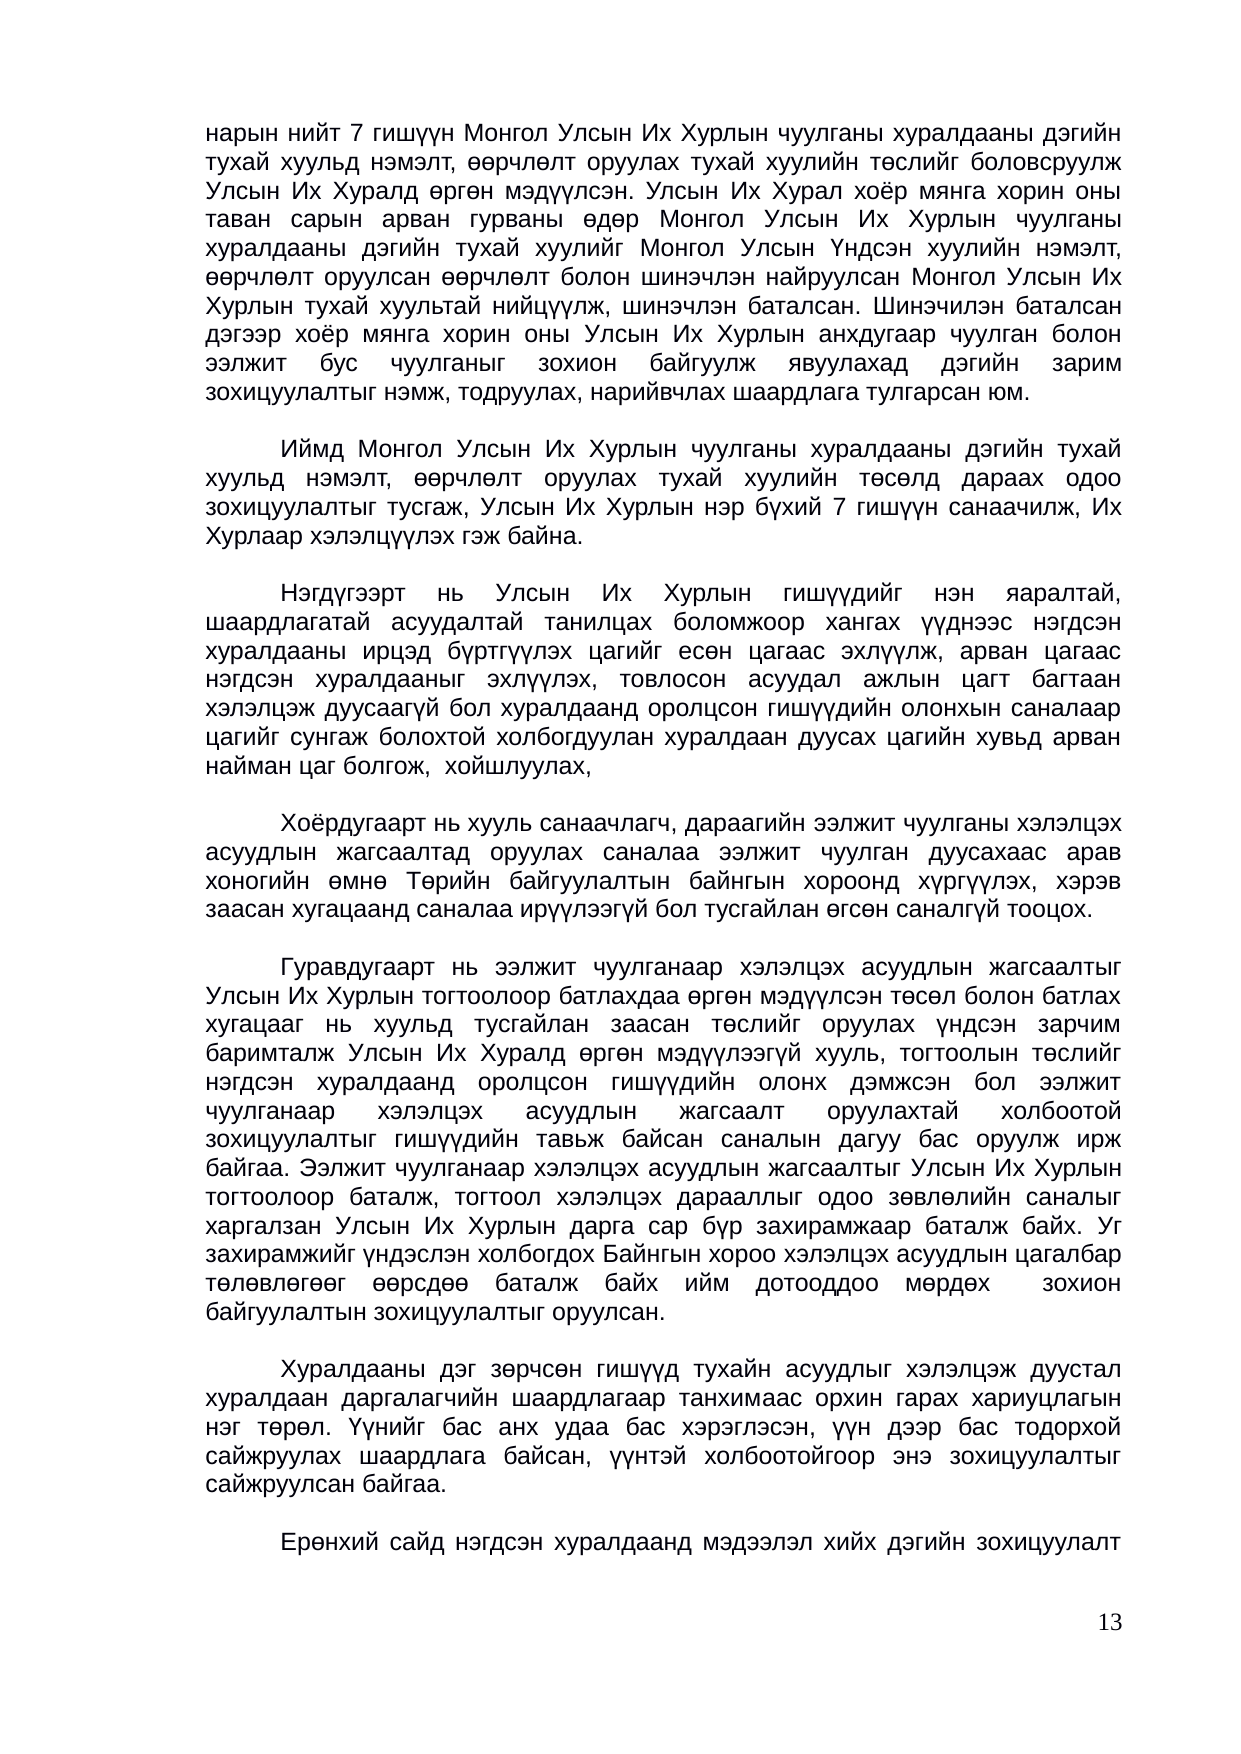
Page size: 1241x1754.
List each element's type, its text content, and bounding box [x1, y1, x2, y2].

text Хуралдааны дэг зөрчсөн гишүүд тухайн асуудлыг хэлэлцэж дуустал хуралдаан даргалагчийн шаардлагаар танхимаас орхин гарах хариуцлагын нэг төрөл. Үүнийг бас анх удаа бас хэрэглэсэн, үүн дээр бас тодорхой сайжруулах шаардлага байсан, үүнтэй холбоотойгоор энэ зохицуулалтыг сайжруулсан байгаа. [205, 1354, 1122, 1498]
text Гуравдугаарт нь ээлжит чуулганаар хэлэлцэх асуудлын жагсаалтыг Улсын Их Хурлын тогтоолоор батлахдаа өргөн мэдүүлсэн төсөл болон батлах хугацааг нь хуульд тусгайлан заасан төслийг оруулах үндсэн зарчим баримталж Улсын Их Хуралд өргөн мэдүүлээгүй хууль, тогтоолын төслийг нэгдсэн хуралдаанд оролцсон гишүүдийн олонх дэмжсэн бол ээлжит чуулганаар хэлэлцэх асуудлын жагсаалт оруулахтай холбоотой зохицуулалтыг гишүүдийн тавьж байсан саналын дагуу бас оруулж ирж байгаа. Ээлжит чуулганаар хэлэлцэх асуудлын жагсаалтыг Улсын Их Хурлын тогтоолоор баталж, тогтоол хэлэлцэх дарааллыг одоо зөвлөлийн саналыг харгалзан Улсын Их Хурлын дарга сар бүр захирамжаар баталж байх. Уг захирамжийг үндэслэн холбогдох Байнгын хороо хэлэлцэх асуудлын цагалбар төлөвлөгөөг өөрсдөө баталж байх ийм дотооддоо мөрдөх зохион байгуулалтын зохицуулалтыг оруулсан. [205, 952, 1122, 1326]
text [205, 1527, 1122, 1556]
text Хоёрдугаарт нь хууль санаачлагч, дараагийн ээлжит чуулганы хэлэлцэх асуудлын жагсаалтад оруулах саналаа ээлжит чуулган дуусахаас арав хоногийн өмнө Төрийн байгуулалтын байнгын хороонд хүргүүлэх, хэрэв заасан хугацаанд саналаа ирүүлээгүй бол тусгайлан өгсөн саналгүй тооцох. [205, 808, 1122, 923]
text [205, 118, 1122, 406]
text Нэгдүгээрт нь Улсын Их Хурлын гишүүдийг нэн яаралтай, шаардлагатай асуудалтай танилцах боломжоор хангах үүднээс нэгдсэн хуралдааны ирцэд бүртгүүлэх цагийг есөн цагаас эхлүүлж, арван цагаас нэгдсэн хуралдааныг эхлүүлэх, товлосон асуудал ажлын цагт багтаан хэлэлцэж дуусаагүй бол хуралдаанд оролцсон гишүүдийн олонхын саналаар цагийг сунгаж болохтой холбогдуулан хуралдаан дуусах цагийн хувьд арван найман цаг болгож, хойшлуулах, [205, 578, 1122, 779]
text Иймд Монгол Улсын Их Хурлын чуулганы хуралдааны дэгийн тухай хуульд нэмэлт, өөрчлөлт оруулах тухай хуулийн төсөлд дараах одоо зохицуулалтыг тусгаж, Улсын Их Хурлын нэр бүхий 7 гишүүн санаачилж, Их Хурлаар хэлэлцүүлэх гэж байна. [205, 434, 1122, 549]
